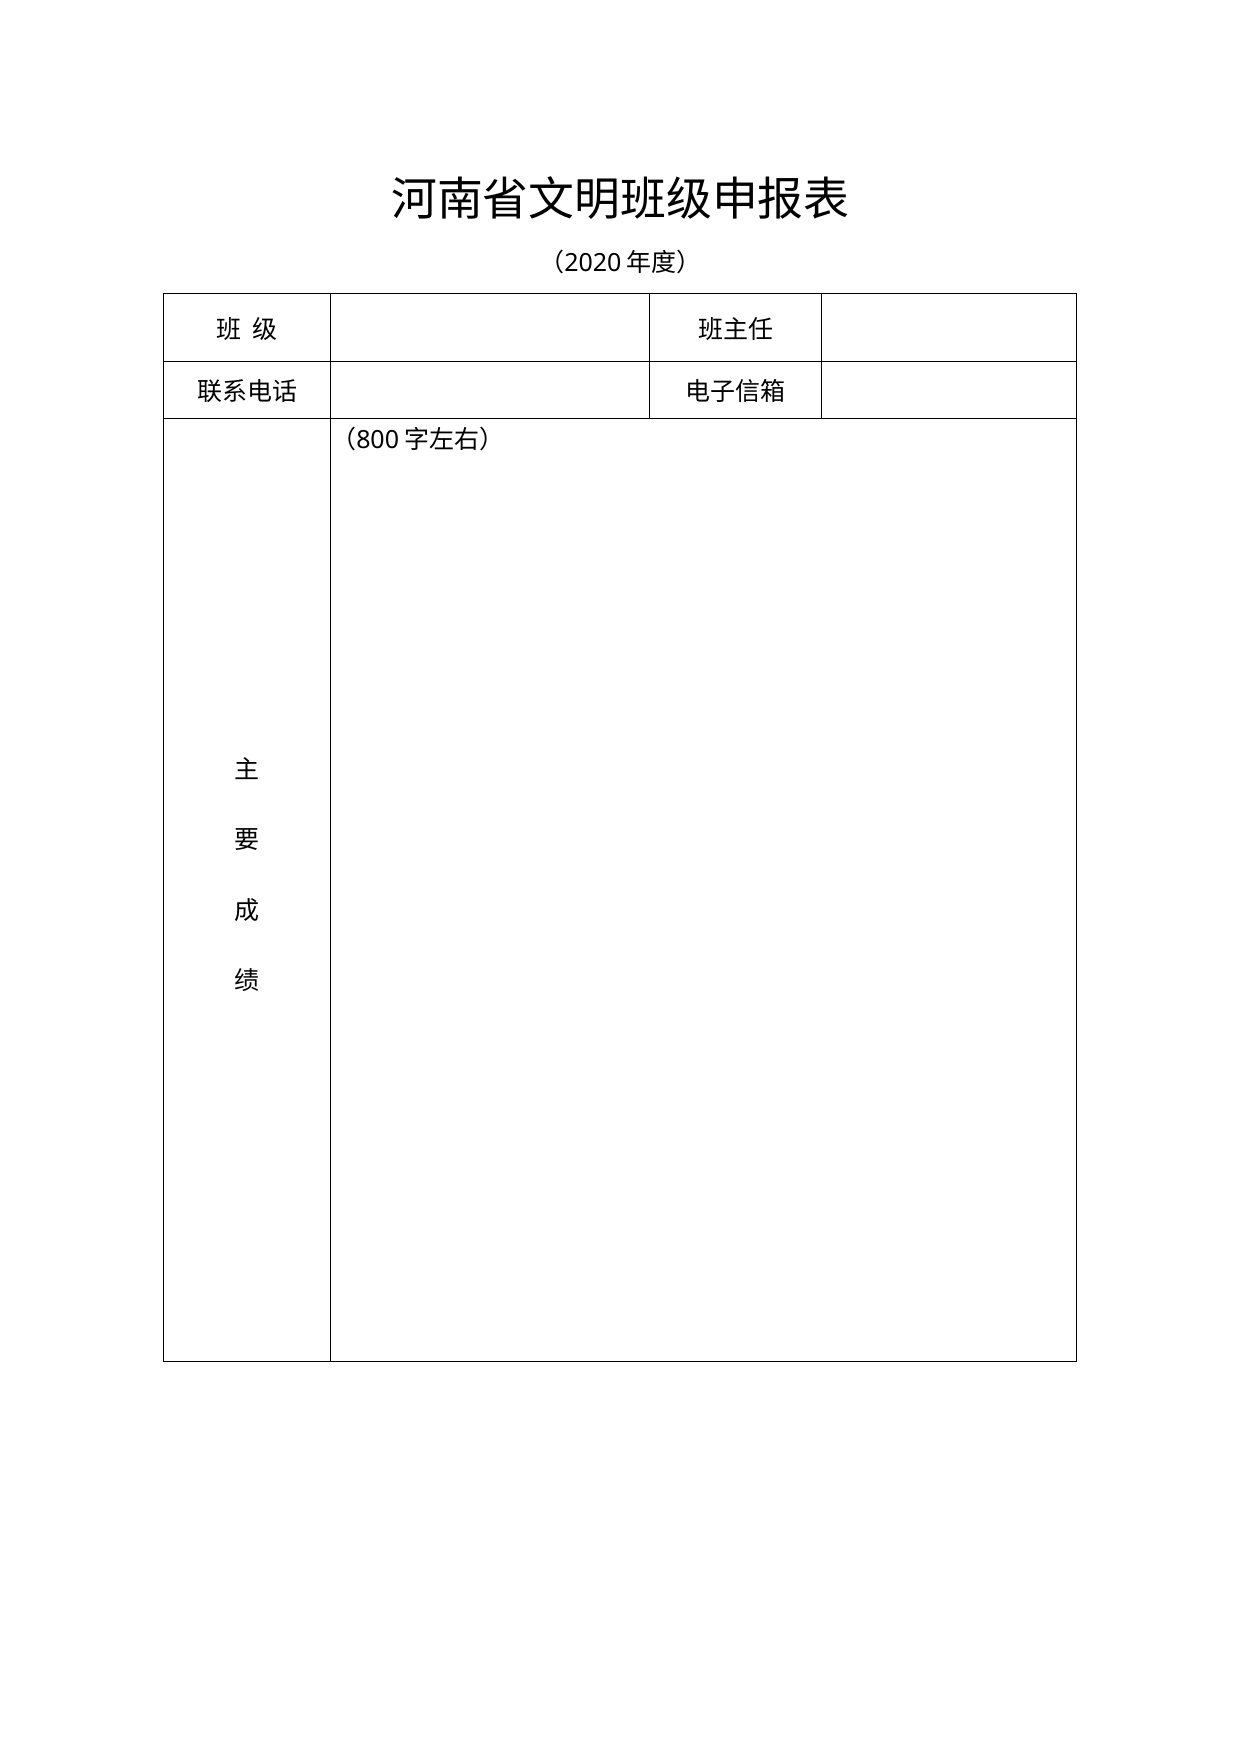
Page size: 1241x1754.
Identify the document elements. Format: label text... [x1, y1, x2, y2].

text 河南省文明班级申报表 [187, 162, 1053, 228]
table_cell （800字左右） [331, 419, 1076, 1361]
table_header 班 级 [164, 294, 330, 361]
table_cell 主 要 成 绩 [164, 419, 330, 1361]
table_cell 联系电话 [164, 362, 330, 418]
table_cell [331, 362, 649, 418]
table_header [822, 294, 1076, 361]
text （2020年度） [187, 228, 1053, 293]
table_header [331, 294, 649, 361]
table_cell [822, 362, 1076, 418]
table_header 班主任 [650, 294, 821, 361]
table_cell 电子信箱 [650, 362, 821, 418]
